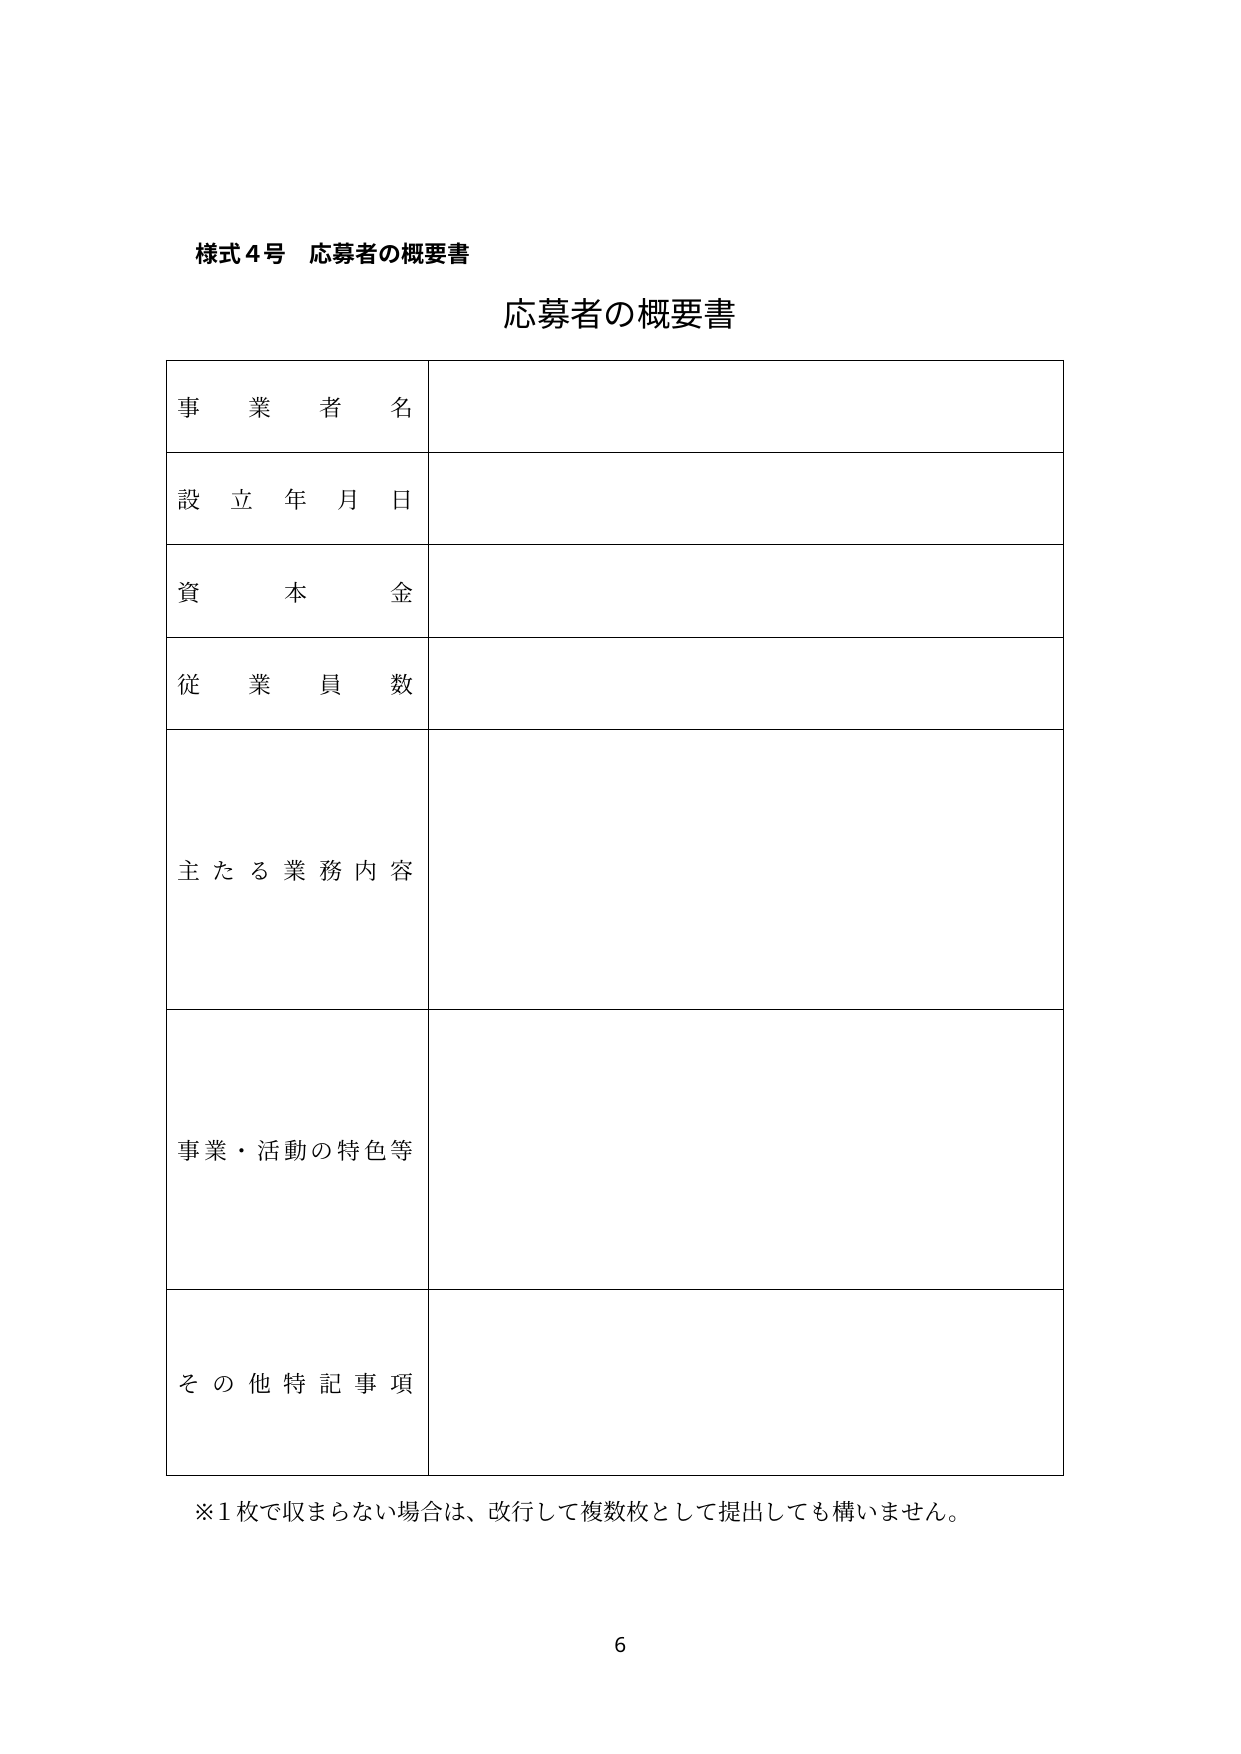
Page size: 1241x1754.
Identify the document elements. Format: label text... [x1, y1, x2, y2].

table_cell 事業・活動の特色等 [167, 1010, 428, 1288]
table_cell [429, 638, 1063, 729]
table_cell [429, 730, 1063, 1009]
table_header 事業者名 [167, 361, 428, 452]
table_cell [429, 1290, 1063, 1474]
table_cell その他特記事項 [167, 1290, 428, 1474]
table_cell 従業員数 [167, 638, 428, 729]
table_cell 設立年月日 [167, 453, 428, 544]
table_cell [429, 453, 1063, 544]
table_cell [429, 545, 1063, 637]
table_cell 主たる業務内容 [167, 730, 428, 1009]
text 応募者の概要書 [195, 287, 1045, 336]
text ※１枚で収まらない場合は、改行して複数枚として提出しても構いません。 [195, 1494, 1045, 1527]
table_header [429, 361, 1063, 452]
table_cell 資本金 [167, 545, 428, 637]
table_cell [429, 1010, 1063, 1288]
subtitle 様式４号 応募者の概要書 [195, 236, 1045, 269]
